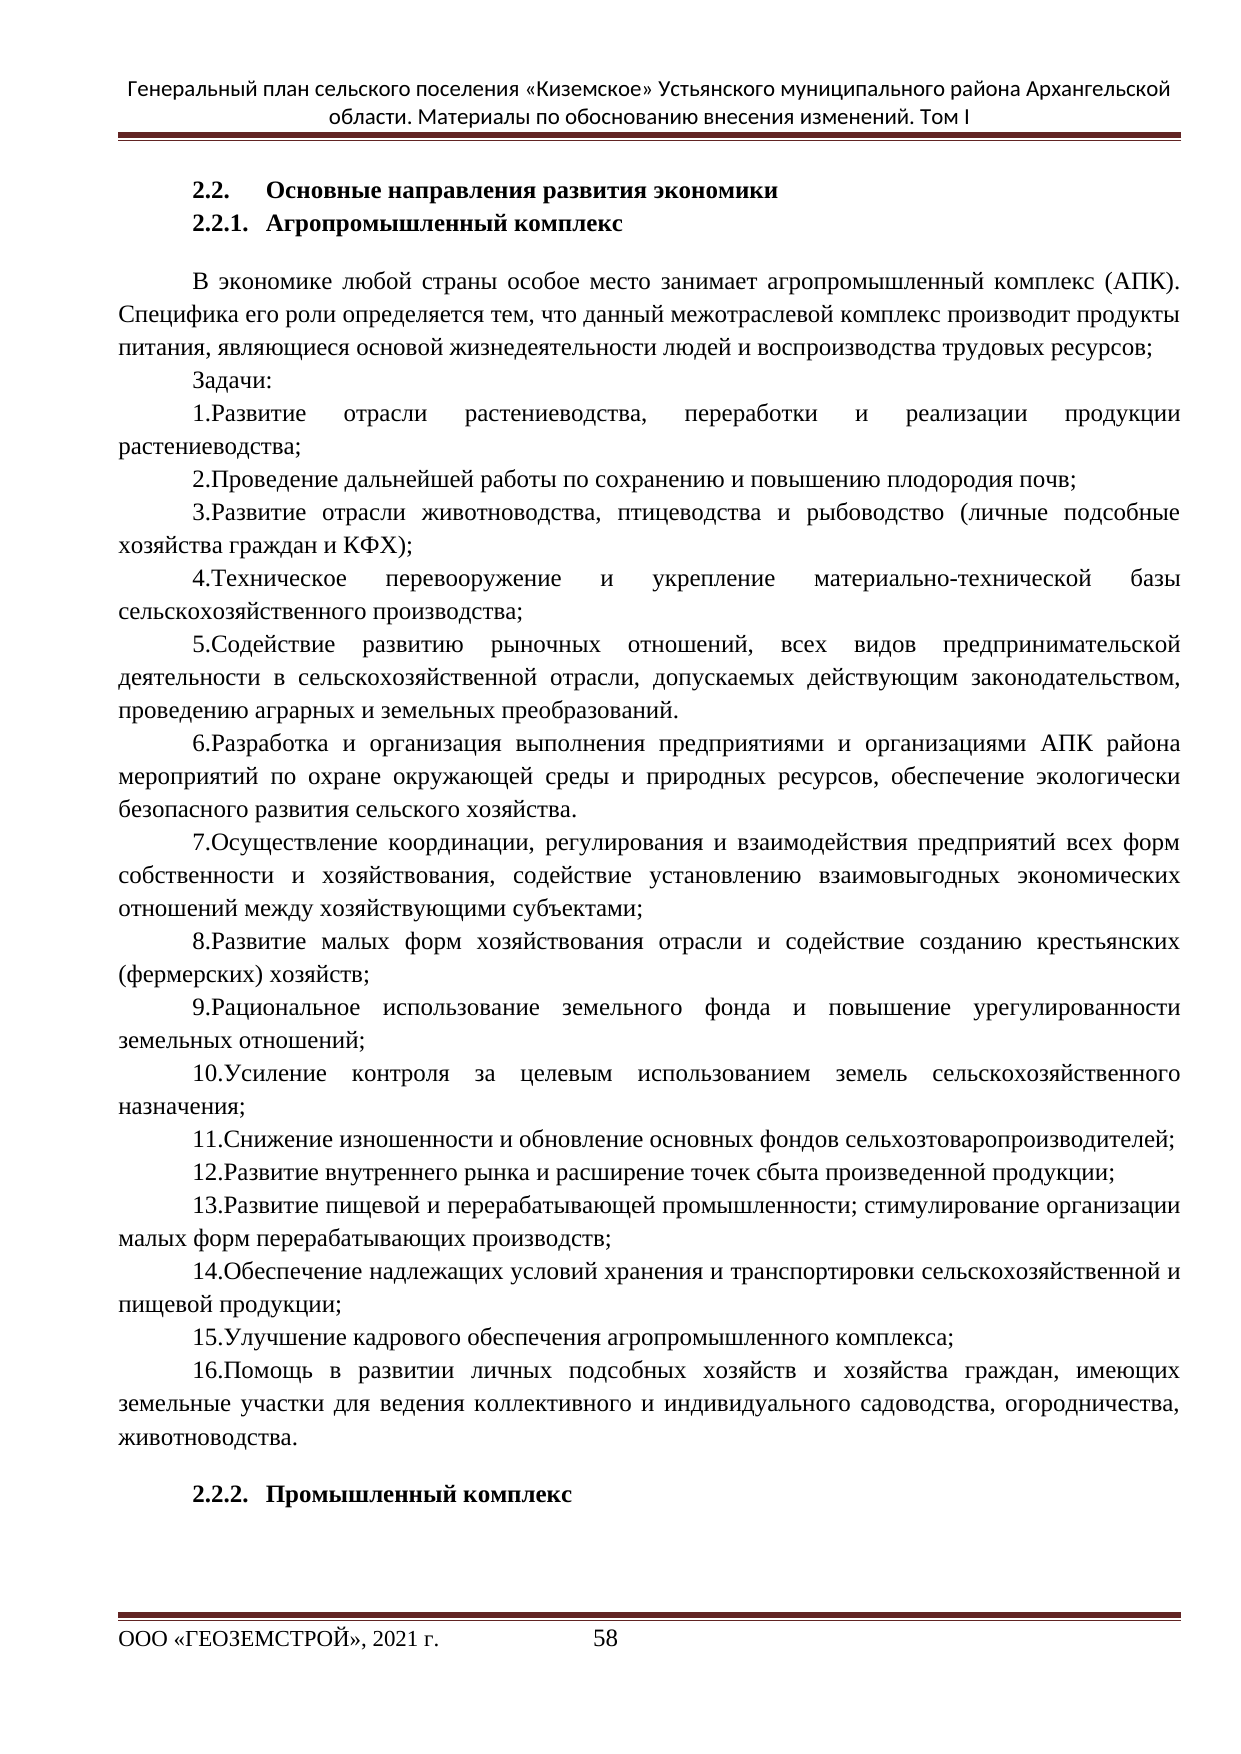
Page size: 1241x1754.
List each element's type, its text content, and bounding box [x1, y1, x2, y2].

text 4.Техническое перевооружение и укрепление материально-технической базы сельскохозяйственного производства; [118, 563, 1181, 625]
text 9.Рациональное использование земельного фонда и повышение урегулированности земельных отношений; [118, 992, 1181, 1054]
text 12.Развитие внутреннего рынка и расширение точек сбыта произведенной продукции; [118, 1157, 1181, 1186]
text 13.Развитие пищевой и перерабатывающей промышленности; стимулирование организации малых форм перерабатывающих производств; [118, 1190, 1181, 1252]
list Промышленный комплекс [118, 1479, 1181, 1508]
list Агропромышленный комплекс [118, 208, 1181, 237]
text 5.Содействие развитию рыночных отношений, всех видов предпринимательской деятельности в сельскохозяйственной отрасли, допускаемых действующим законодательством, проведению аграрных и земельных преобразований. [118, 629, 1181, 724]
text 7.Осуществление координации, регулирования и взаимодействия предприятий всех форм собственности и хозяйствования, содействие установлению взаимовыгодных экономических отношений между хозяйствующими субъектами; [118, 827, 1181, 922]
list Основные направления развития экономики [118, 175, 1181, 203]
text 10.Усиление контроля за целевым использованием земель сельскохозяйственного назначения; [118, 1058, 1181, 1120]
text 8.Развитие малых форм хозяйствования отрасли и содействие созданию крестьянских (фермерских) хозяйств; [118, 926, 1181, 988]
text В экономике любой страны особое место занимает агропромышленный комплекс (АПК). Специфика его роли определяется тем, что данный межотраслевой комплекс производит продукты питания, являющиеся основой жизнедеятельности людей и воспроизводства трудовых ресурсов; [118, 266, 1181, 361]
text Задачи: [118, 365, 1181, 394]
text 15.Улучшение кадрового обеспечения агропромышленного комплекса; [118, 1322, 1181, 1351]
text 14.Обеспечение надлежащих условий хранения и транспортировки сельскохозяйственной и пищевой продукции; [118, 1256, 1181, 1318]
text 11.Снижение изношенности и обновление основных фондов сельхозтоваропроизводителей; [118, 1124, 1181, 1153]
text 6.Разработка и организация выполнения предприятиями и организациями АПК района мероприятий по охране окружающей среды и природных ресурсов, обеспечение экологически безопасного развития сельского хозяйства. [118, 728, 1181, 823]
text 16.Помощь в развитии личных подсобных хозяйств и хозяйства граждан, имеющих земельные участки для ведения коллективного и индивидуального садоводства, огородничества, животноводства. [118, 1356, 1181, 1450]
text 3.Развитие отрасли животноводства, птицеводства и рыбоводство (личные подсобные хозяйства граждан и КФХ); [118, 497, 1181, 559]
text 1.Развитие отрасли растениеводства, переработки и реализации продукции растениеводства; [118, 398, 1181, 460]
text 2.Проведение дальнейшей работы по сохранению и повышению плодородия почв; [118, 464, 1181, 493]
